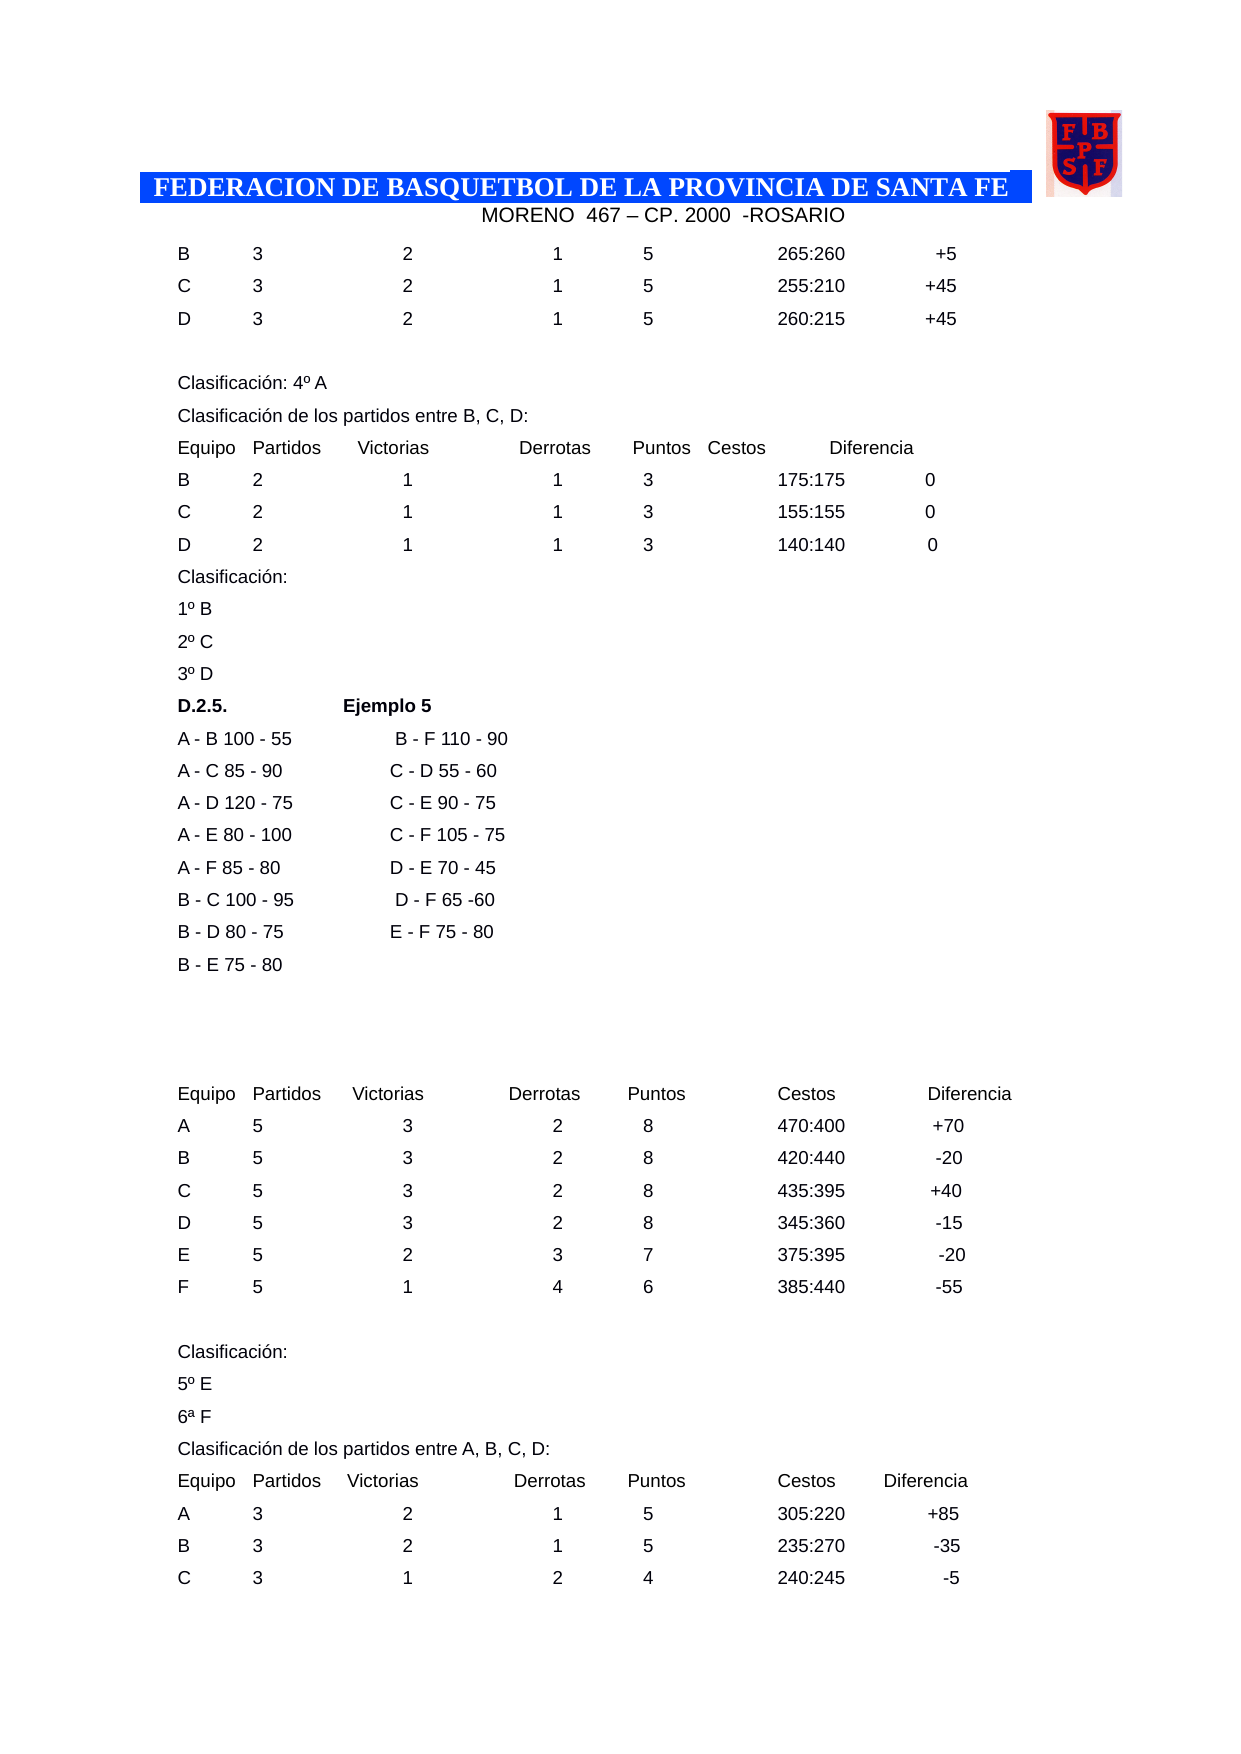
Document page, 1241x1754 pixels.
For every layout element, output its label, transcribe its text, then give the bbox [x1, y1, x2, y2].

text A - E 80 - 100 C - F 105 - 75 [177, 824, 1122, 846]
text C 3 1 2 4 240:245 -5 [177, 1567, 1122, 1588]
text Equipo Partidos Victorias Derrotas Puntos Cestos Diferencia [177, 1083, 1122, 1104]
text B 5 3 2 8 420:440 -20 [177, 1147, 1122, 1169]
text Clasificación de los partidos entre B, C, D: [177, 404, 1122, 426]
text B 3 2 1 5 265:260 +5 [177, 243, 1122, 264]
text D 3 2 1 5 260:215 +45 [177, 308, 1122, 329]
text Clasificación: 5º E 6ª F [177, 1341, 1122, 1427]
text Equipo Partidos Victorias Derrotas Puntos Cestos Diferencia [177, 437, 1122, 458]
text A - F 85 - 80 D - E 70 - 45 [177, 857, 1122, 878]
text A 3 2 1 5 305:220 +85 [177, 1502, 1122, 1524]
text A - C 85 - 90 C - D 55 - 60 [177, 760, 1122, 781]
text F 5 1 4 6 385:440 -55 [177, 1276, 1122, 1298]
text C 2 1 1 3 155:155 0 [177, 501, 1122, 523]
text B - D 80 - 75 E - F 75 - 80 [177, 921, 1122, 943]
text C 5 3 2 8 435:395 +40 [177, 1179, 1122, 1201]
text Equipo Partidos Victorias Derrotas Puntos Cestos Diferencia [177, 1470, 1122, 1492]
text B 2 1 1 3 175:175 0 [177, 469, 1122, 491]
picture [1046, 110, 1123, 197]
text D.2.5. Ejemplo 5 [177, 695, 1122, 717]
text D 2 1 1 3 140:140 0 [177, 534, 1122, 555]
text E 5 2 3 7 375:395 -20 [177, 1244, 1122, 1266]
text A - D 120 - 75 C - E 90 - 75 [177, 792, 1122, 813]
text Clasificación de los partidos entre A, B, C, D: [177, 1438, 1122, 1459]
text B - E 75 - 80 [177, 953, 1122, 975]
text C 3 2 1 5 255:210 +45 [177, 275, 1122, 297]
text A - B 100 - 55 B - F 110 - 90 [177, 727, 1122, 749]
text Clasificación: 1º B 2º C 3º D [177, 566, 1122, 684]
text B - C 100 - 95 D - F 65 -60 [177, 889, 1122, 910]
text D 5 3 2 8 345:360 -15 [177, 1212, 1122, 1233]
text Clasificación: 4º A [177, 372, 1122, 394]
text B 3 2 1 5 235:270 -35 [177, 1535, 1122, 1556]
text A 5 3 2 8 470:400 +70 [177, 1115, 1122, 1136]
